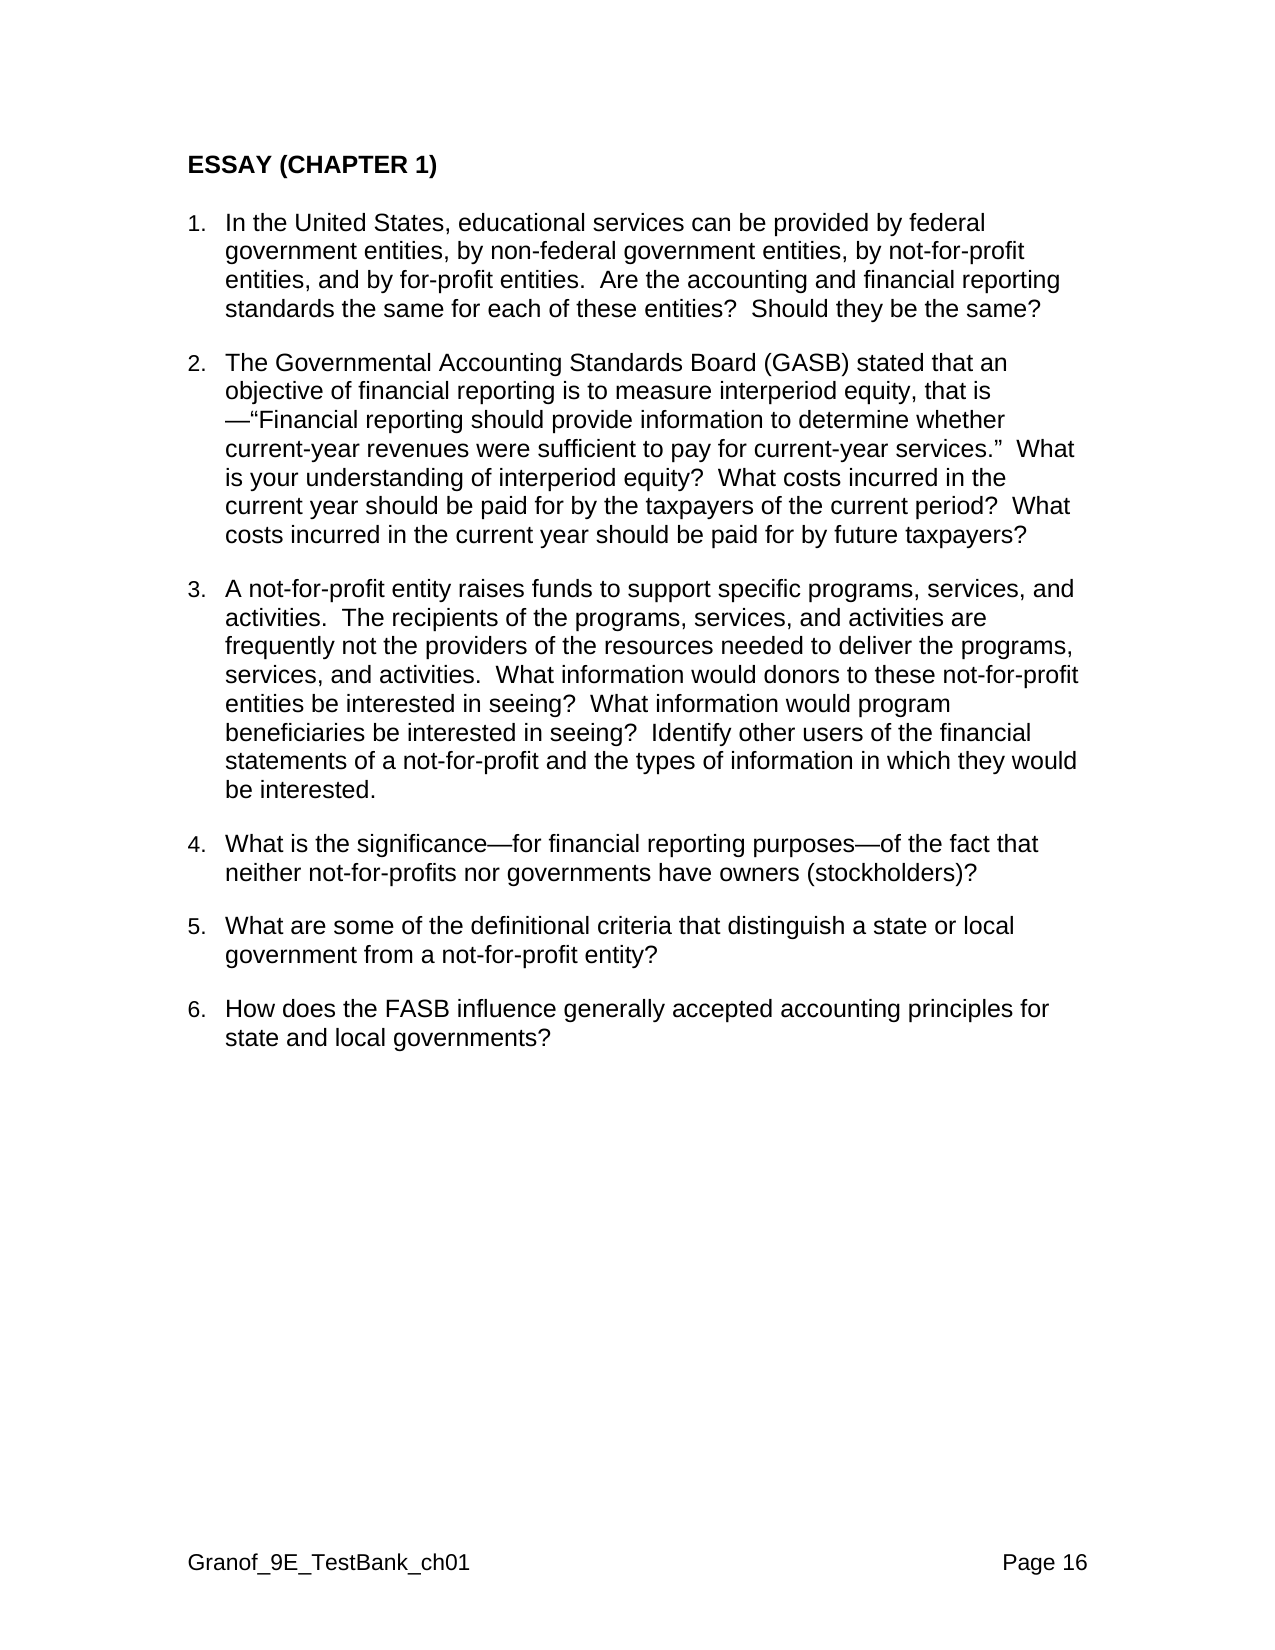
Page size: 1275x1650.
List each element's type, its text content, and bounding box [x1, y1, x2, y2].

list A not-for-profit entity raises funds to support specific programs, services, and activities. The recipients of the programs, services, and activities are frequently not the providers of the resources needed to deliver the programs, services, and activities. What information would donors to these not-for-profit entities be interested in seeing? What information would program beneficiaries be interested in seeing? Identify other users of the financial statements of a not-for-profit and the types of information in which they would be interested. [187, 574, 1087, 804]
list In the United States, educational services can be provided by federal government entities, by non-federal government entities, by not-for-profit entities, and by for-profit entities. Are the accounting and financial reporting standards the same for each of these entities? Should they be the same? [187, 207, 1087, 322]
list The Governmental Accounting Standards Board (GASB) stated that an objective of financial reporting is to measure interperiod equity, that is—“Financial reporting should provide information to determine whether current-year revenues were sufficient to pay for current-year services.” What is your understanding of interperiod equity? What costs incurred in the current year should be paid for by the taxpayers of the current period? What costs incurred in the current year should be paid for by future taxpayers? [187, 347, 1087, 549]
list How does the FASB influence generally accepted accounting principles for state and local governments? [187, 994, 1087, 1051]
text ESSAY (CHAPTER 1) [187, 150, 1087, 179]
list What is the significance—for financial reporting purposes—of the fact that neither not-for-profits nor governments have owners (stockholders)? [187, 829, 1087, 886]
list What are some of the definitional criteria that distinguish a state or local government from a not-for-profit entity? [187, 911, 1087, 969]
